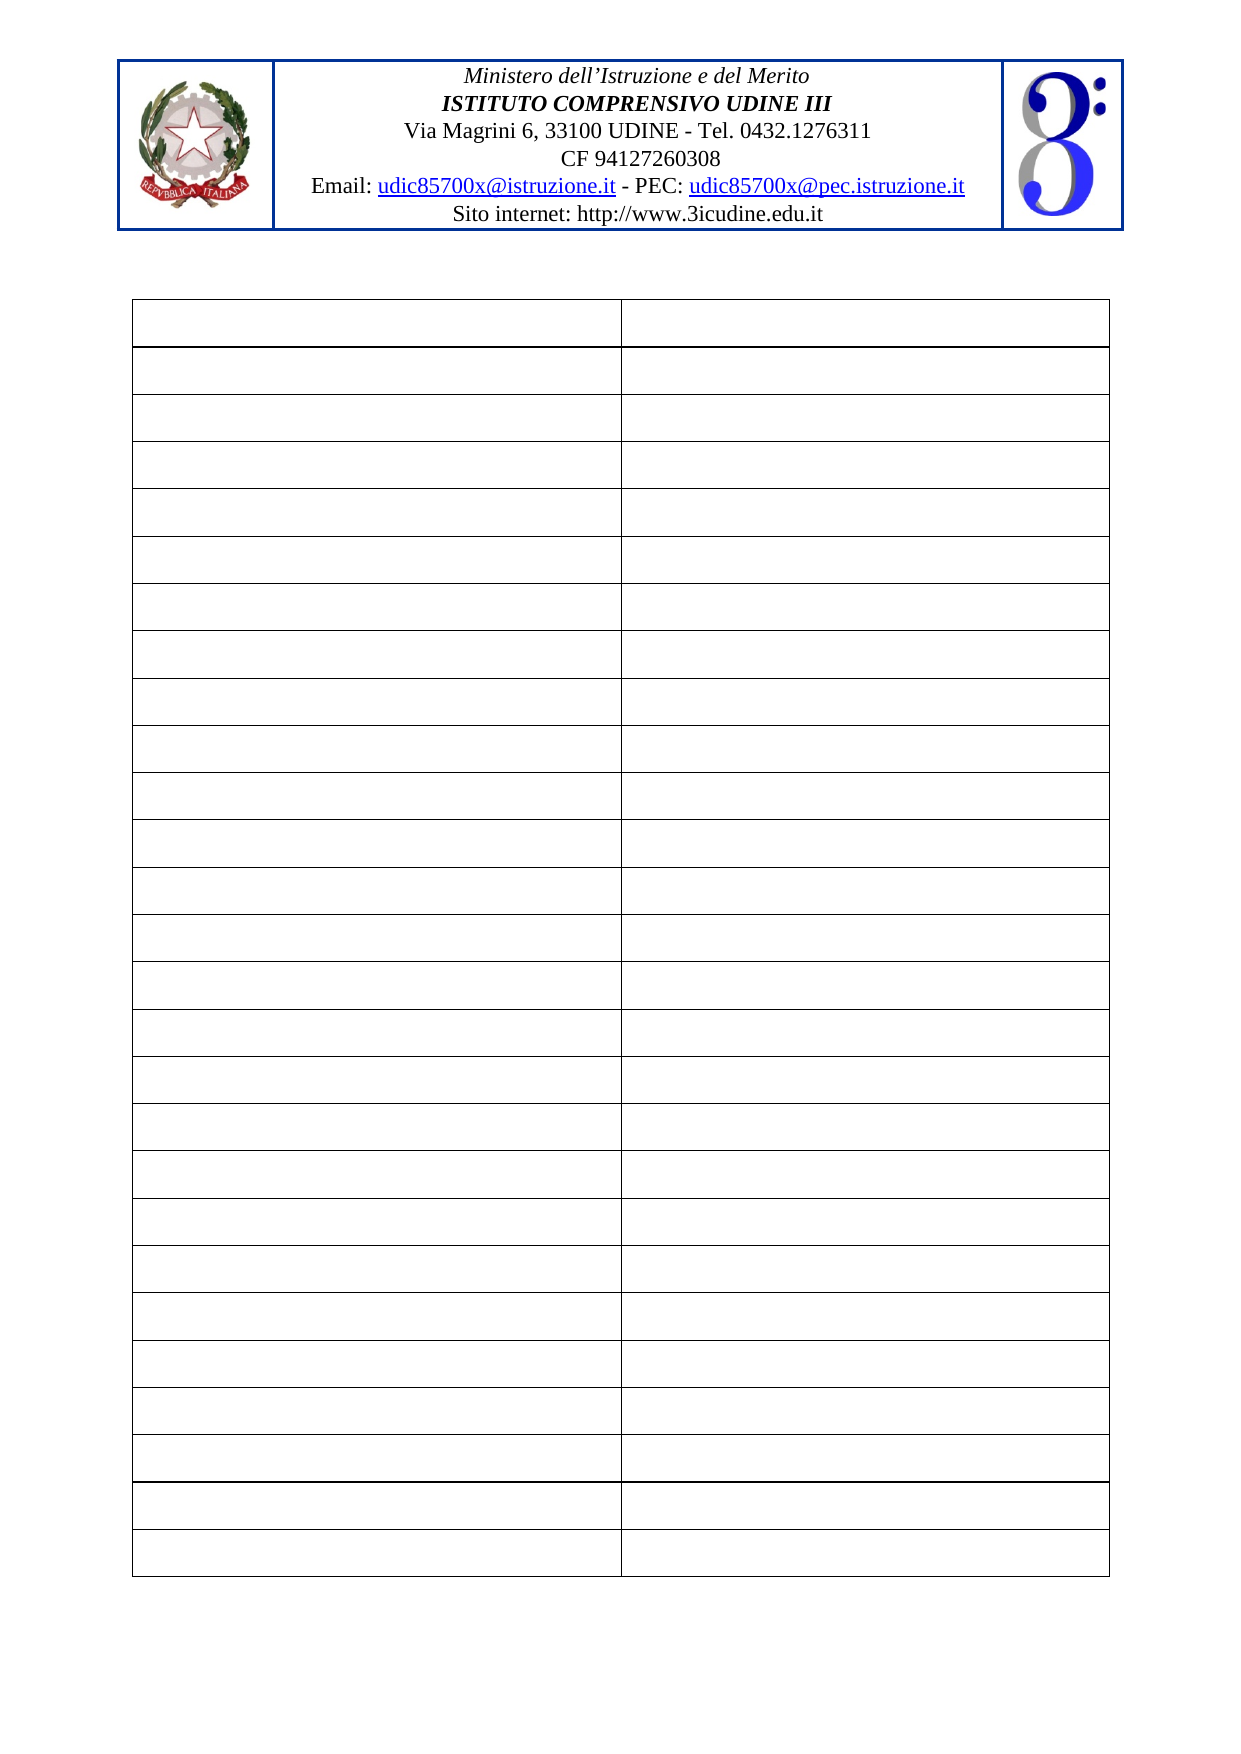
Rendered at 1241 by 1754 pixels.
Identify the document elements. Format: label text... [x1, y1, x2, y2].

table_header Ministero dell’Istruzione e del Merito ISTITUTO COMPRENSIVO UDINE III Via Magrini 6, 33100 UDINE - Tel. 0432.1276311 CF 94127260308 Email: udic85700x@istruzione.it - PEC: udic85700x@pec.istruzione.it Sito internet: http://www.3icudine.edu.it [275, 62, 1001, 228]
table_cell [622, 679, 1109, 725]
table_cell [133, 868, 621, 914]
table_cell [622, 1341, 1109, 1387]
table_cell [622, 1388, 1109, 1434]
table_cell [622, 962, 1109, 1008]
table_cell [133, 915, 621, 961]
table_cell [622, 442, 1109, 488]
table_cell [622, 631, 1109, 677]
table_cell [622, 1057, 1109, 1103]
table_cell [133, 584, 621, 630]
table_cell [622, 537, 1109, 583]
table_cell [133, 1057, 621, 1103]
table_cell [622, 868, 1109, 914]
table_header [1004, 62, 1121, 228]
table_cell [622, 915, 1109, 961]
table_cell [622, 1435, 1109, 1481]
table_cell [622, 1199, 1109, 1245]
table_cell [133, 679, 621, 725]
table_cell [622, 489, 1109, 536]
table_cell [622, 584, 1109, 630]
table_cell [133, 820, 621, 867]
table_cell [133, 1104, 621, 1150]
table_cell [133, 1293, 621, 1339]
picture [134, 75, 257, 214]
table_cell [133, 1388, 621, 1434]
table_cell [622, 1246, 1109, 1292]
table_cell [622, 395, 1109, 441]
table_header [120, 62, 272, 228]
table_cell [133, 726, 621, 772]
table_cell [133, 1530, 621, 1576]
table_header [133, 300, 621, 346]
table_cell [133, 489, 621, 536]
table_cell [622, 348, 1109, 394]
table_cell [133, 1435, 621, 1481]
table_cell [133, 537, 621, 583]
table_cell [133, 1246, 621, 1292]
table_cell [622, 1530, 1109, 1576]
table_cell [133, 1483, 621, 1529]
table_cell [622, 1151, 1109, 1198]
table_cell [622, 773, 1109, 819]
table_cell [622, 820, 1109, 867]
table_cell [622, 726, 1109, 772]
table_cell [133, 1010, 621, 1056]
table_cell [133, 631, 621, 677]
table_cell [622, 1010, 1109, 1056]
table_cell [622, 1104, 1109, 1150]
table_cell [133, 773, 621, 819]
table_cell [133, 395, 621, 441]
table_cell [133, 1341, 621, 1387]
table_cell [622, 1293, 1109, 1339]
table_cell [133, 1151, 621, 1198]
table_cell [133, 1199, 621, 1245]
table_header [622, 300, 1109, 346]
picture [1018, 72, 1106, 216]
table_cell [133, 442, 621, 488]
table_cell [622, 1483, 1109, 1529]
table_cell [133, 348, 621, 394]
table_cell [133, 962, 621, 1008]
